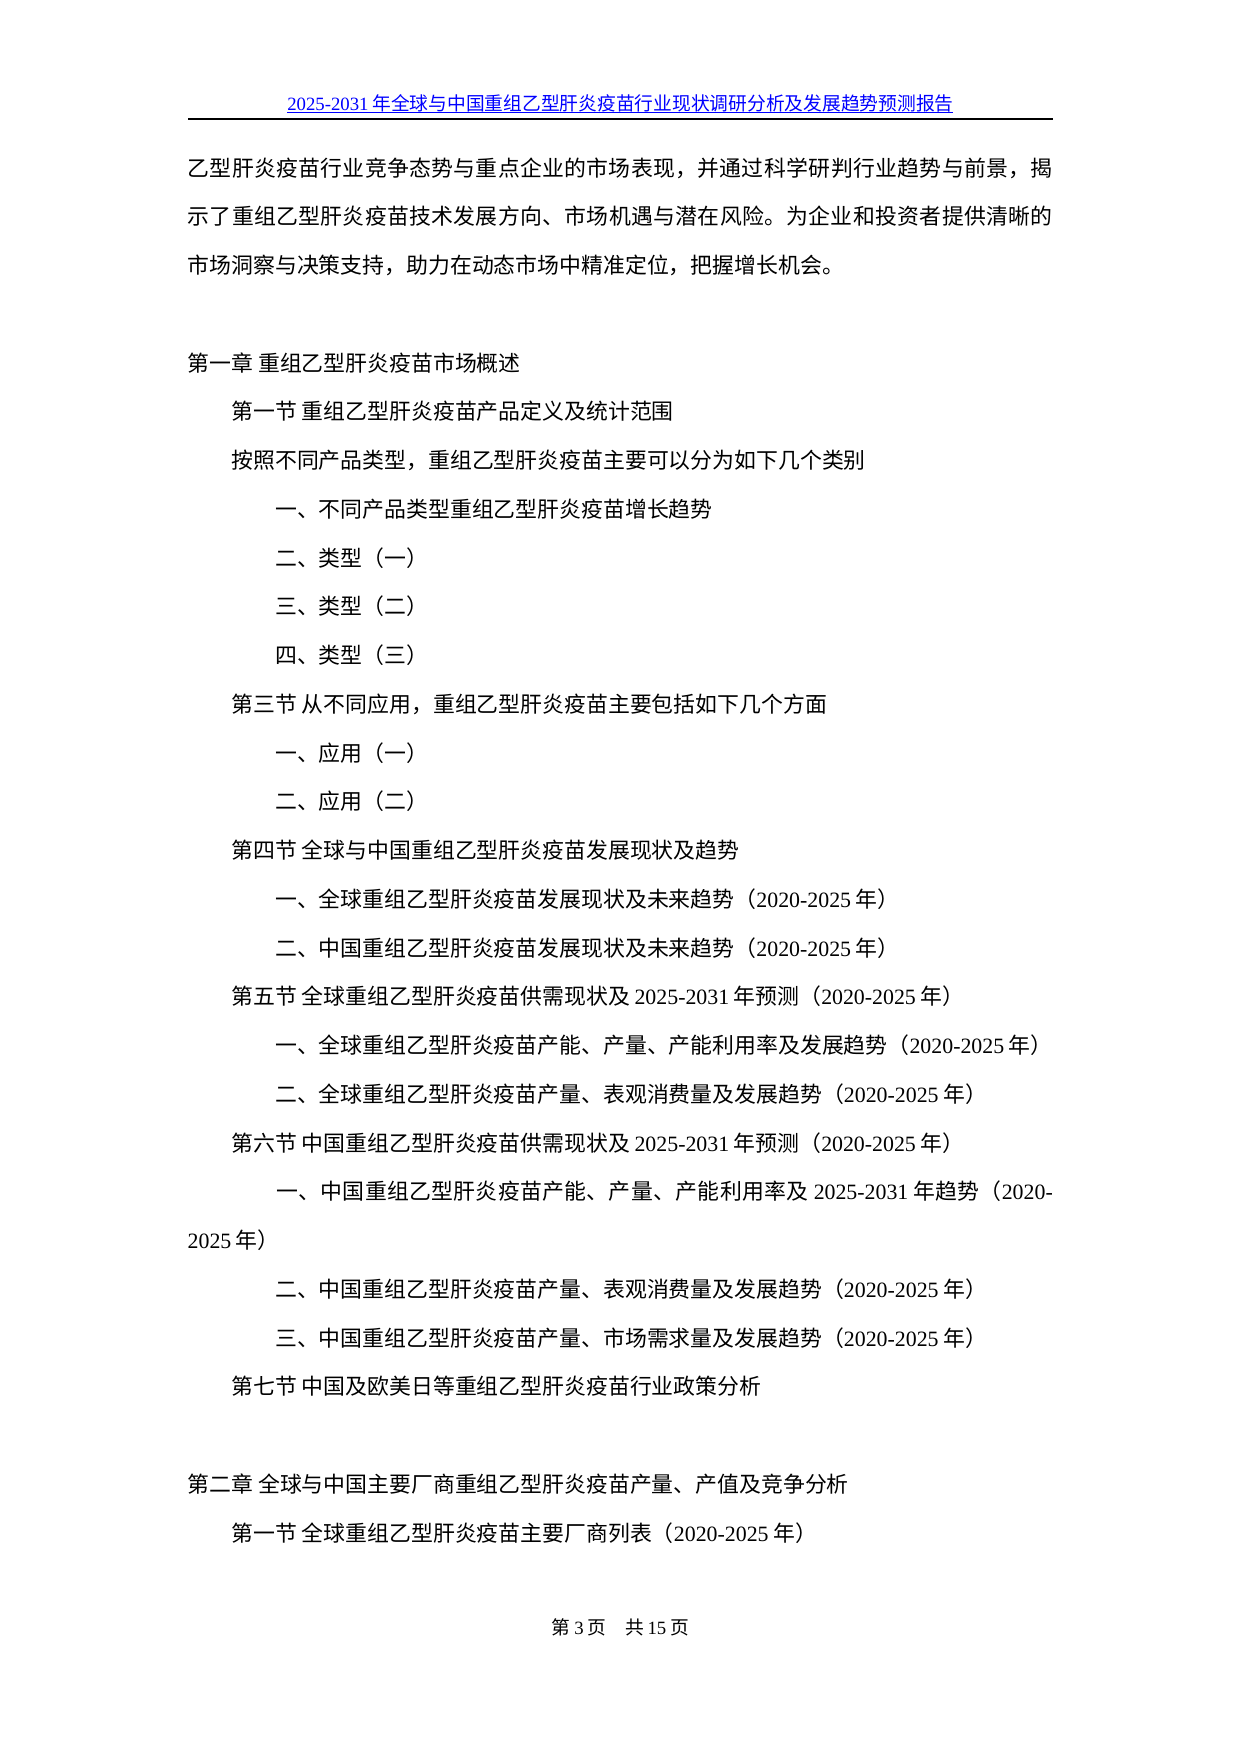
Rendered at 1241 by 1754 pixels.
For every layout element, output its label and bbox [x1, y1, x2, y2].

text [187, 150, 1053, 1548]
